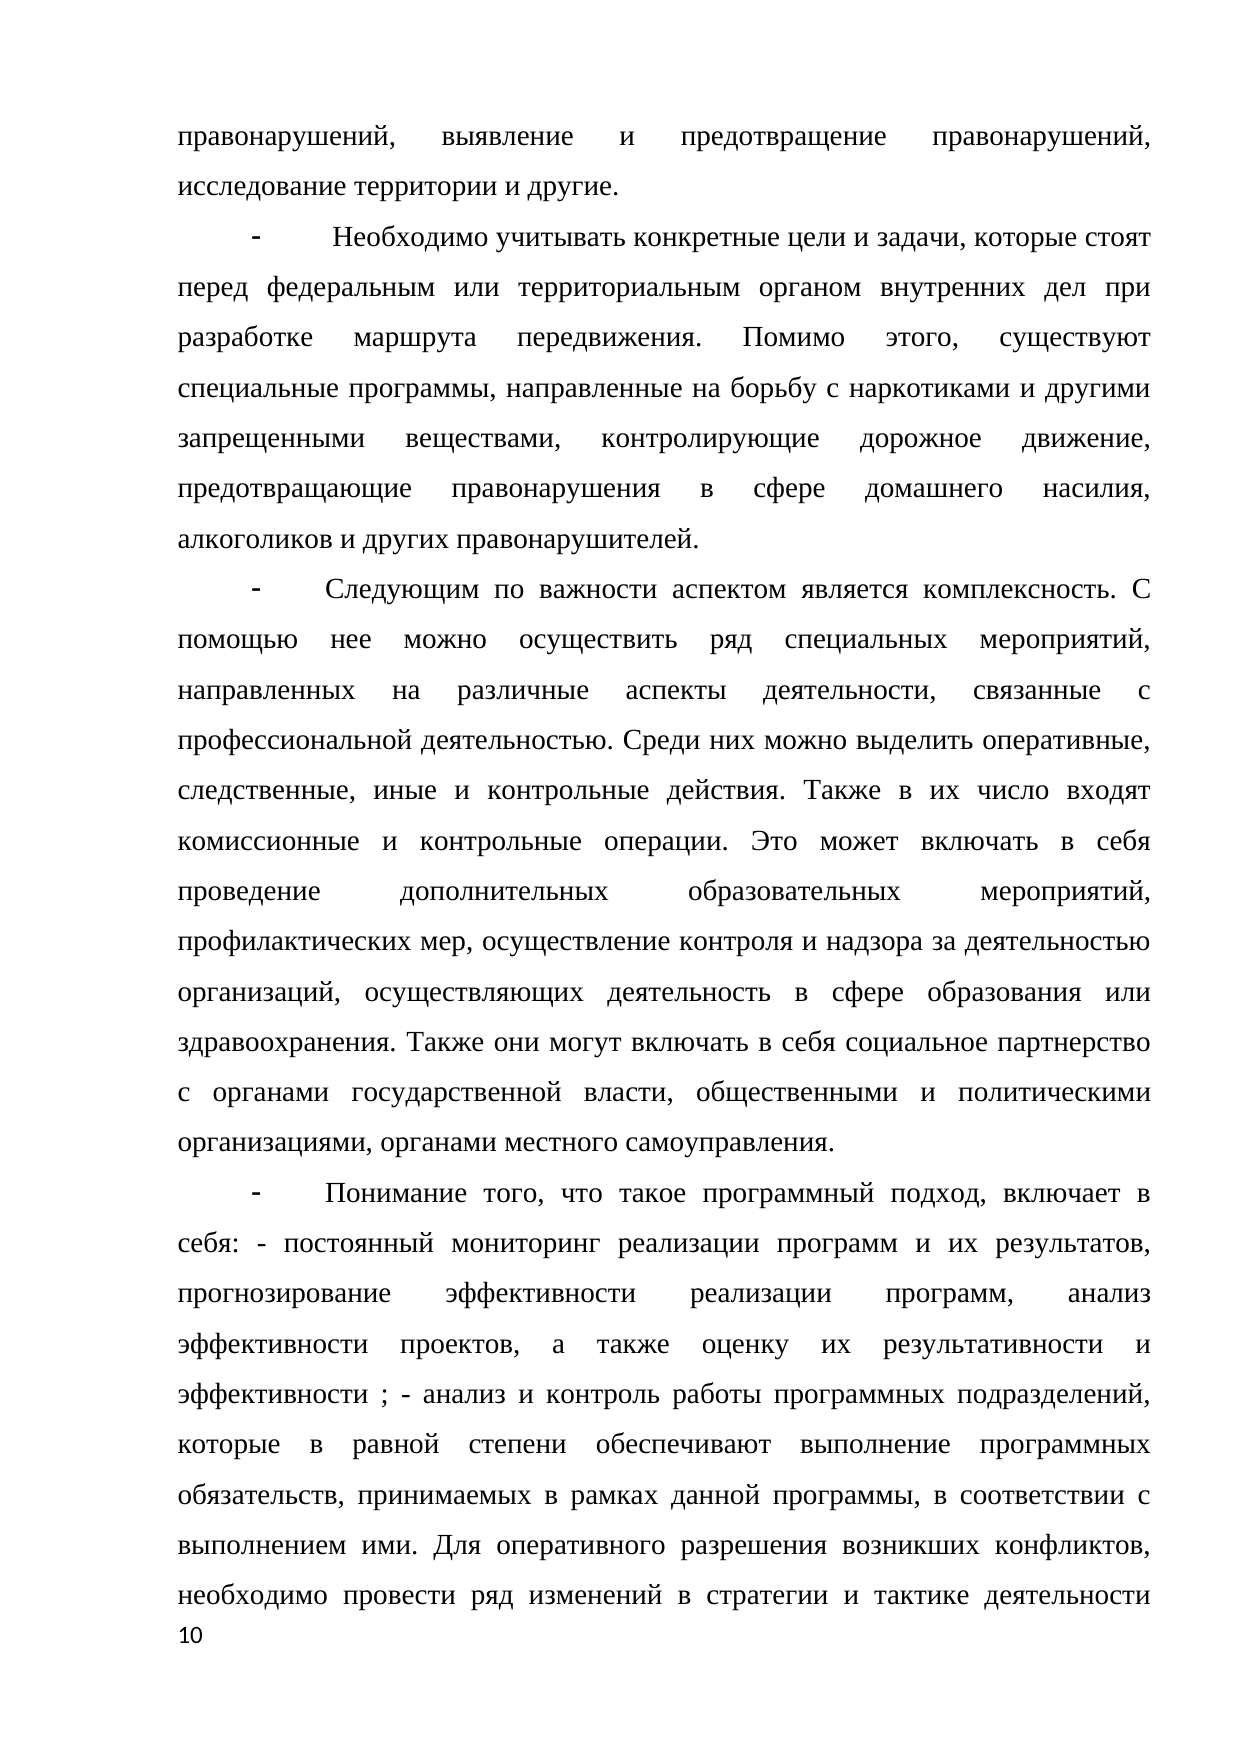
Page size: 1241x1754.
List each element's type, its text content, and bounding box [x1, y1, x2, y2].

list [177, 118, 1152, 202]
list Необходимо учитывать конкретные цели и задачи, которые стоят перед федеральным или территориальным органом внутренних дел при разработке маршрута передвижения. Помимо этого, существуют специальные программы, направленные на борьбу с наркотиками и другими запрещенными веществами, контролирующие дорожное движение, предотвращающие правонарушения в сфере домашнего насилия, алкоголиков и других правонарушителей. [177, 219, 1152, 554]
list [177, 1175, 1152, 1611]
list Следующим по важности аспектом является комплексность. С помощью нее можно осуществить ряд специальных мероприятий, направленных на различные аспекты деятельности, связанные с профессиональной деятельностью. Среди них можно выделить оперативные, следственные, иные и контрольные действия. Также в их число входят комиссионные и контрольные операции. Это может включать в себя проведение дополнительных образовательных мероприятий, профилактических мер, осуществление контроля и надзора за деятельностью организаций, осуществляющих деятельность в сфере образования или здравоохранения. Также они могут включать в себя социальное партнерство с органами государственной власти, общественными и политическими организациями, органами местного самоуправления. [177, 571, 1152, 1158]
